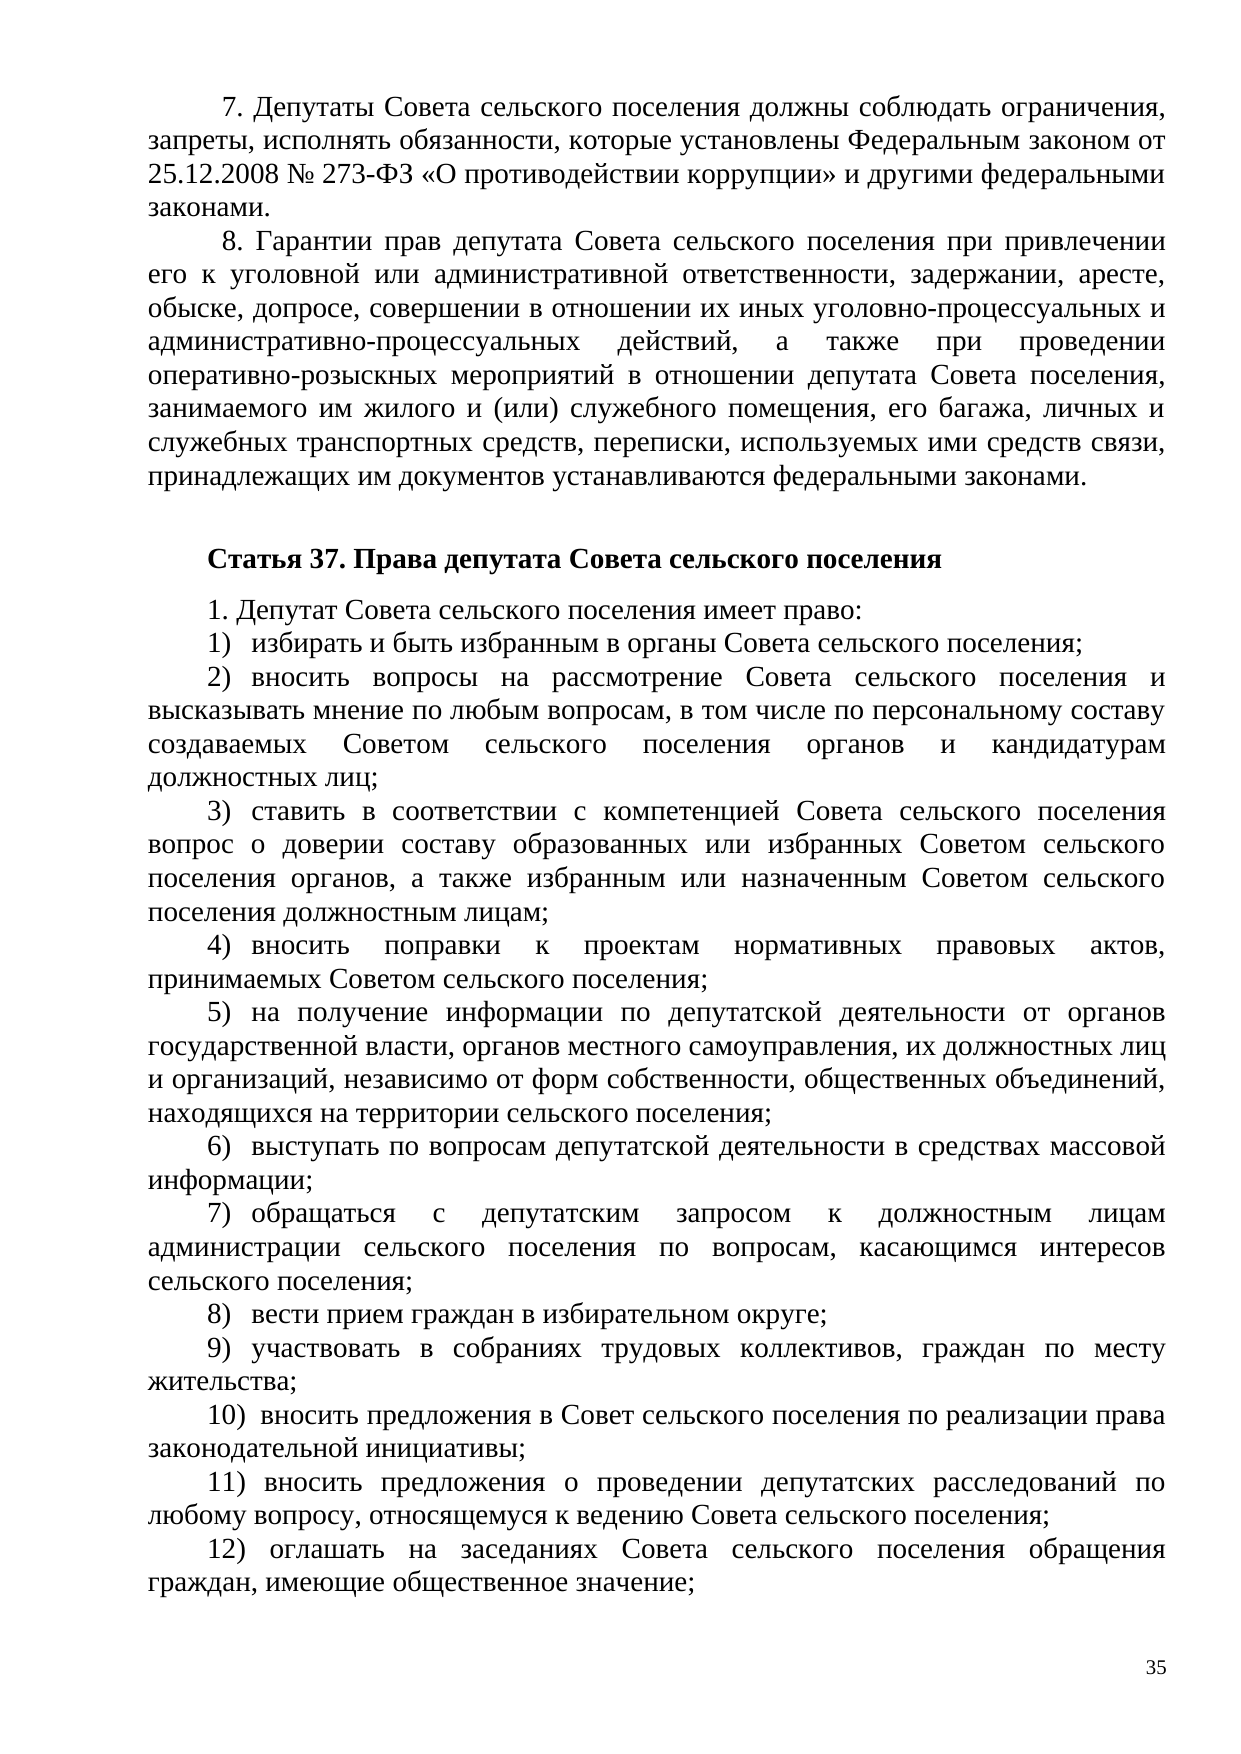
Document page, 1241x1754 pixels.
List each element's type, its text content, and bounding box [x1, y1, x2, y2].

list вносить вопросы на рассмотрение Совета сельского поселения и высказывать мнение по любым вопросам, в том числе по персональному составу создаваемых Советом сельского поселения органов и кандидатурам должностных лиц; [148, 659, 1166, 793]
text 12) оглашать на заседаниях Совета сельского поселения обращения граждан, имеющие общественное значение; [148, 1531, 1166, 1598]
list обращаться с депутатским запросом к должностным лицам администрации сельского поселения по вопросам, касающимся интересов сельского поселения; [148, 1196, 1166, 1296]
list избирать и быть избранным в органы Совета сельского поселения; [148, 625, 1166, 659]
list вести прием граждан в избирательном округе; [148, 1296, 1166, 1330]
list вносить поправки к проектам нормативных правовых актов, принимаемых Советом сельского поселения; [148, 927, 1166, 994]
text 8. Гарантии прав депутата Совета сельского поселения при привлечении его к уголовной или административной ответственности, задержании, аресте, обыске, допросе, совершении в отношении их иных уголовно-процессуальных и административно-процессуальных действий, а также при проведении оперативно-розыскных мероприятий в отношении депутата Совета поселения, занимаемого им жилого и (или) служебного помещения, его багажа, личных и служебных транспортных средств, переписки, используемых ими средств связи, принадлежащих им документов устанавливаются федеральными законами. [148, 223, 1166, 491]
list выступать по вопросам депутатской деятельности в средствах массовой информации; [148, 1128, 1166, 1196]
text 11) вносить предложения о проведении депутатских расследований по любому вопросу, относящемуся к ведению Совета сельского поселения; [148, 1464, 1166, 1531]
list на получение информации по депутатской деятельности от органов государственной власти, органов местного самоуправления, их должностных лиц и организаций, независимо от форм собственности, общественных объединений, находящихся на территории сельского поселения; [148, 994, 1166, 1128]
text 1. Депутат Совета сельского поселения имеет право: [148, 592, 1166, 625]
list участвовать в собраниях трудовых коллективов, граждан по месту жительства; [148, 1330, 1166, 1397]
list ставить в соответствии с компетенцией Совета сельского поселения вопрос о доверии составу образованных или избранных Советом сельского поселения органов, а также избранным или назначенным Советом сельского поселения должностным лицам; [148, 793, 1166, 927]
text 7. Депутаты Совета сельского поселения должны соблюдать ограничения, запреты, исполнять обязанности, которые установлены Федеральным законом от 25.12.2008 № 273-ФЗ «О противодействии коррупции» и другими федеральными законами. [148, 89, 1166, 223]
text Статья 37. Права депутата Совета сельского поселения [148, 541, 1166, 575]
list вносить предложения в Совет сельского поселения по реализации права законодательной инициативы; [148, 1397, 1166, 1464]
